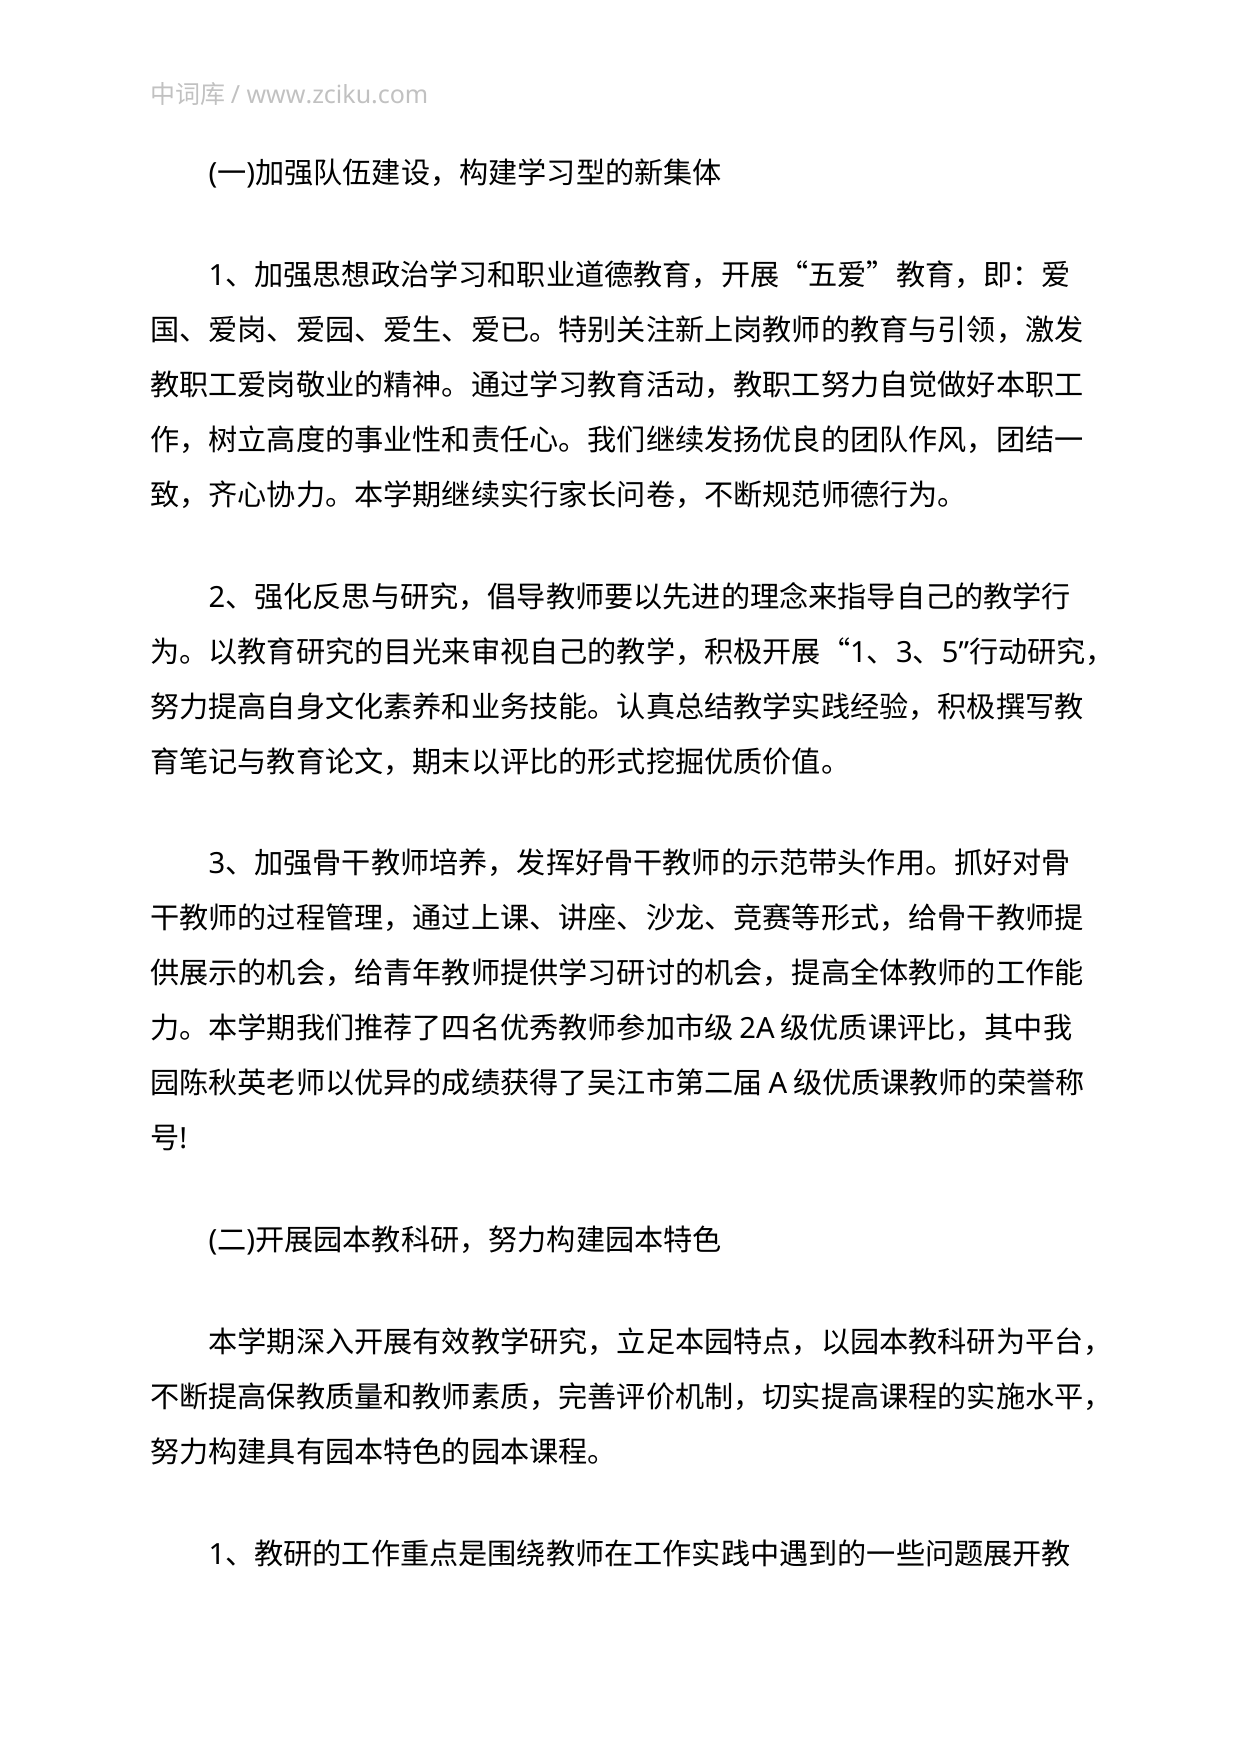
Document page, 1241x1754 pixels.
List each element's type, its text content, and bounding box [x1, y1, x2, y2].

text (一)加强队伍建设，构建学习型的新集体 [150, 150, 1090, 192]
text (二)开展园本教科研，努力构建园本特色 [150, 1217, 1090, 1259]
text 3、加强骨干教师培养，发挥好骨干教师的示范带头作用。抓好对骨干教师的过程管理，通过上课、讲座、沙龙、竞赛等形式，给骨干教师提供展示的机会，给青年教师提供学习研讨的机会，提高全体教师的工作能力。本学期我们推荐了四名优秀教师参加市级2A级优质课评比，其中我园陈秋英老师以优异的成绩获得了吴江市第二届A级优质课教师的荣誉称号! [150, 840, 1090, 1157]
text 2、强化反思与研究，倡导教师要以先进的理念来指导自己的教学行为。以教育研究的目光来审视自己的教学，积极开展“1、3、5”行动研究，努力提高自身文化素养和业务技能。认真总结教学实践经验，积极撰写教育笔记与教育论文，期末以评比的形式挖掘优质价值。 [150, 573, 1090, 781]
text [150, 1530, 1090, 1573]
text 本学期深入开展有效教学研究，立足本园特点，以园本教科研为平台，不断提高保教质量和教师素质，完善评价机制，切实提高课程的实施水平，努力构建具有园本特色的园本课程。 [150, 1319, 1090, 1471]
text 1、加强思想政治学习和职业道德教育，开展“五爱”教育，即：爱国、爱岗、爱园、爱生、爱已。特别关注新上岗教师的教育与引领，激发教职工爱岗敬业的精神。通过学习教育活动，教职工努力自觉做好本职工作，树立高度的事业性和责任心。我们继续发扬优良的团队作风，团结一致，齐心协力。本学期继续实行家长问卷，不断规范师德行为。 [150, 252, 1090, 514]
